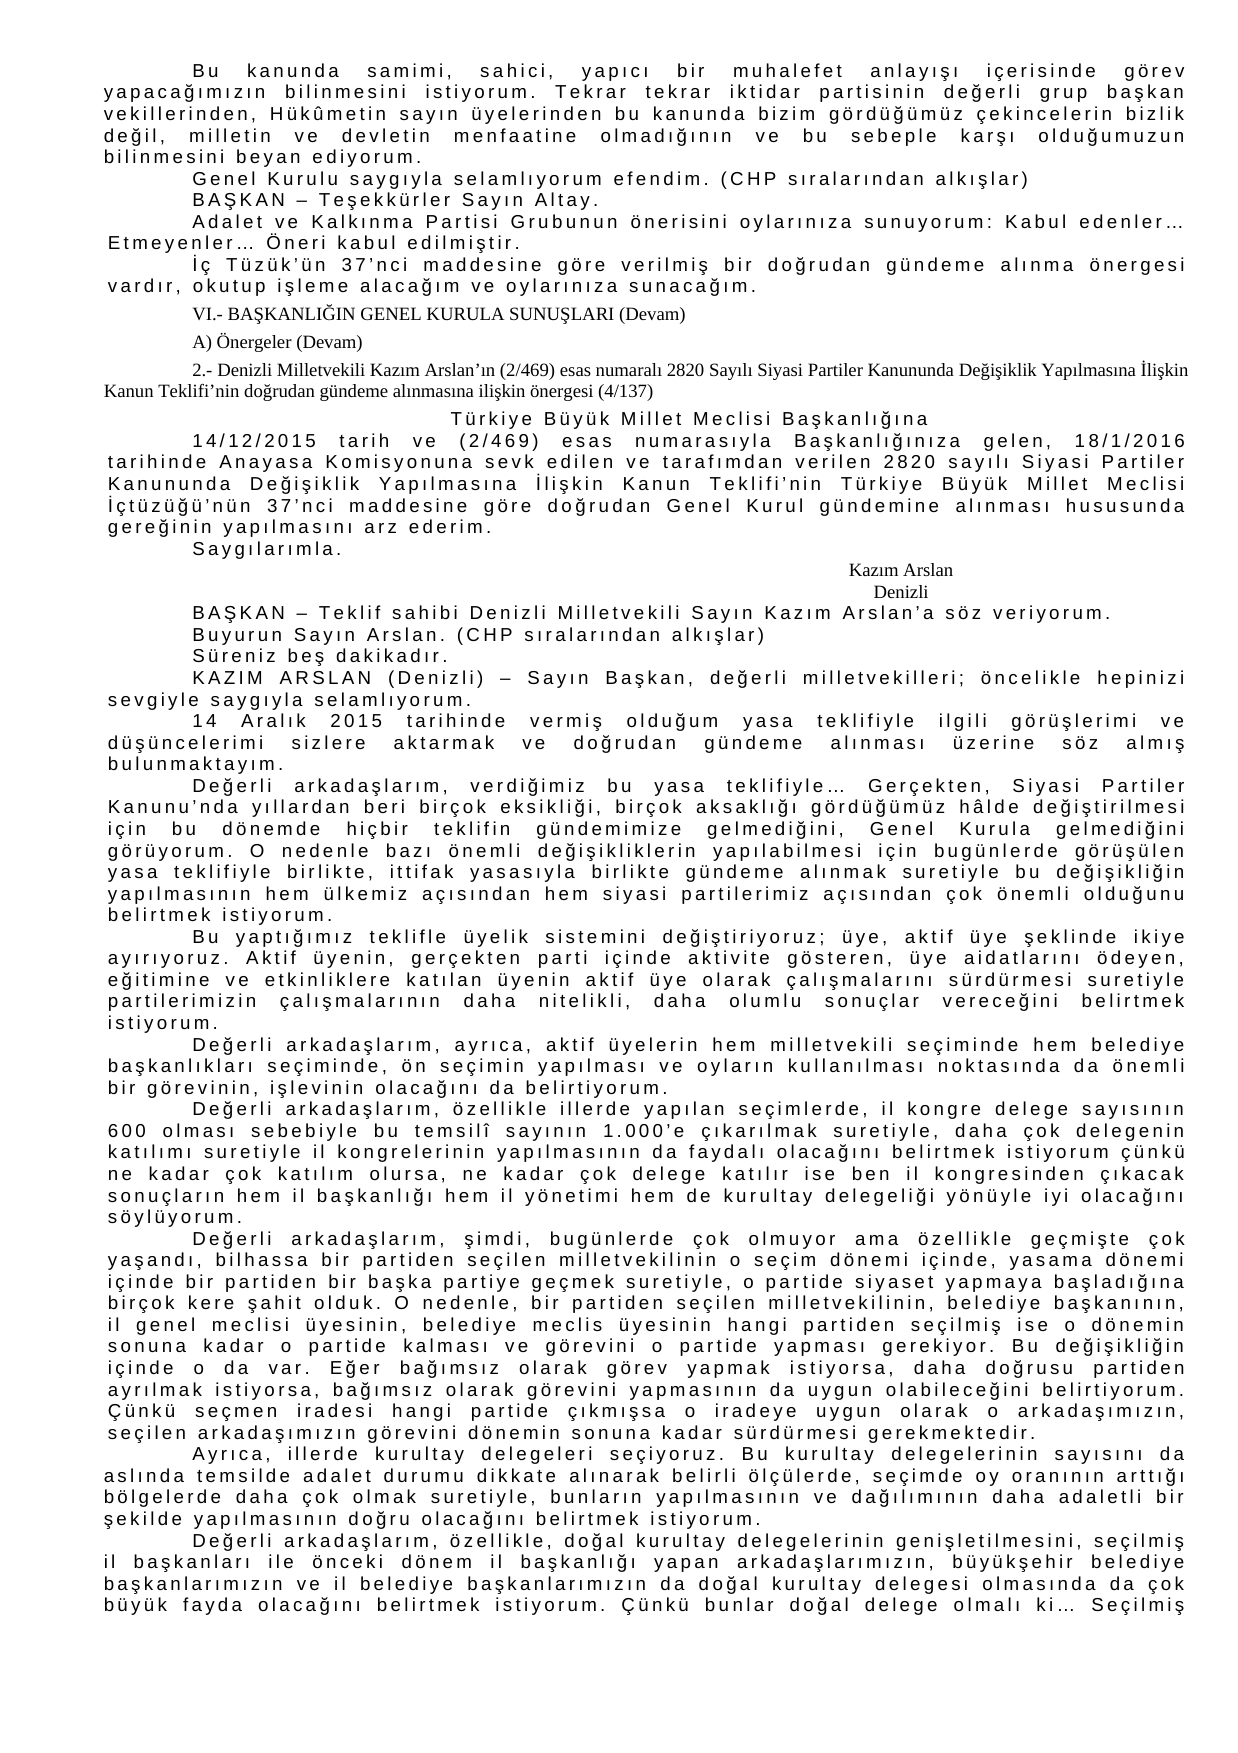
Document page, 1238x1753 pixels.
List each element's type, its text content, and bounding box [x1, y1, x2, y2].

text Denizli [103, 581, 1190, 602]
text Ayrıca, illerde kurultay delegeleri seçiyoruz. Bu kurultay delegelerinin sayısını da aslında temsilde adalet durumu dikkate alınarak belirli ölçülerde, seçimde oy oranının arttığı bölgelerde daha çok olmak suretiyle, bunların yapılmasının ve dağılımının daha adaletli bir şekilde yapılmasının doğru olacağını belirtmek istiyorum. [103, 1443, 1186, 1529]
text Değerli arkadaşlarım, verdiğimiz bu yasa teklifiyle… Gerçekten, Siyasi Partiler Kanunu’nda yıllardan beri birçok eksikliği, birçok aksaklığı gördüğümüz hâlde değiştirilmesi için bu dönemde hiçbir teklifin gündemimize gelmediğini, Genel Kurula gelmediğini görüyorum. O nedenle bazı önemli değişikliklerin yapılabilmesi için bugünlerde görüşülen yasa teklifiyle birlikte, ittifak yasasıyla birlikte gündeme alınmak suretiyle bu değişikliğin yapılmasının hem ülkemiz açısından hem siyasi partilerimiz açısından çok önemli olduğunu belirtmek istiyorum. [108, 775, 1186, 926]
text Buyurun Sayın Arslan. (CHP sıralarından alkışlar) [108, 624, 1186, 645]
text Türkiye Büyük Millet Meclisi Başkanlığına [108, 408, 1186, 430]
text Adalet ve Kalkınma Partisi Grubunun önerisini oylarınıza sunuyorum: Kabul edenler… Etmeyenler… Öneri kabul edilmiştir. [108, 211, 1186, 254]
text BAŞKAN – Teşekkürler Sayın Altay. [108, 189, 1186, 211]
text Değerli arkadaşlarım, ayrıca, aktif üyelerin hem milletvekili seçiminde hem belediye başkanlıkları seçiminde, ön seçimin yapılması ve oyların kullanılması noktasında da önemli bir görevinin, işlevinin olacağını da belirtiyorum. [108, 1033, 1186, 1098]
text Değerli arkadaşlarım, şimdi, bugünlerde çok olmuyor ama özellikle geçmişte çok yaşandı, bilhassa bir partiden seçilen milletvekilinin o seçim dönemi içinde, yasama dönemi içinde bir partiden bir başka partiye geçmek suretiyle, o partide siyaset yapmaya başladığına birçok kere şahit olduk. O nedenle, bir partiden seçilen milletvekilinin, belediye başkanının, il genel meclisi üyesinin, belediye meclis üyesinin hangi partiden seçilmiş ise o dönemin sonuna kadar o partide kalması ve görevini o partide yapması gerekiyor. Bu değişikliğin içinde o da var. Eğer bağımsız olarak görev yapmak istiyorsa, daha doğrusu partiden ayrılmak istiyorsa, bağımsız olarak görevini yapmasının da uygun olabileceğini belirtiyorum. Çünkü seçmen iradesi hangi partide çıkmışsa o iradeye uygun olarak o arkadaşımızın, seçilen arkadaşımızın görevini dönemin sonuna kadar sürdürmesi gerekmektedir. [108, 1227, 1186, 1443]
text Değerli arkadaşlarım, özellikle illerde yapılan seçimlerde, il kongre delege sayısının 600 olması sebebiyle bu temsilî sayının 1.000’e çıkarılmak suretiyle, daha çok delegenin katılımı suretiyle il kongrelerinin yapılmasının da faydalı olacağını belirtmek istiyorum çünkü ne kadar çok katılım olursa, ne kadar çok delege katılır ise ben il kongresinden çıkacak sonuçların hem il başkanlığı hem il yönetimi hem de kurultay delegeliği yönüyle iyi olacağını söylüyorum. [108, 1098, 1186, 1227]
text Saygılarımla. [108, 537, 1186, 559]
text İç Tüzük’ün 37’nci maddesine göre verilmiş bir doğrudan gündeme alınma önergesi vardır, okutup işleme alacağım ve oylarınıza sunacağım. [108, 254, 1186, 297]
text 14 Aralık 2015 tarihinde vermiş olduğum yasa teklifiyle ilgili görüşlerimi ve düşüncelerimi sizlere aktarmak ve doğrudan gündeme alınması üzerine söz almış bulunmaktayım. [108, 710, 1186, 775]
text BAŞKAN – Teklif sahibi Denizli Milletvekili Sayın Kazım Arslan’a söz veriyorum. [108, 602, 1186, 624]
text KAZIM ARSLAN (Denizli) – Sayın Başkan, değerli milletvekilleri; öncelikle hepinizi sevgiyle saygıyla selamlıyorum. [108, 667, 1186, 710]
text A) Önergeler (Devam) [103, 331, 1190, 352]
text 14/12/2015 tarih ve (2/469) esas numarasıyla Başkanlığınıza gelen, 18/1/2016 tarihinde Anayasa Komisyonuna sevk edilen ve tarafımdan verilen 2820 sayılı Siyasi Partiler Kanununda Değişiklik Yapılmasına İlişkin Kanun Teklifi’nin Türkiye Büyük Millet Meclisi İçtüzüğü’nün 37’nci maddesine göre doğrudan Genel Kurul gündemine alınması hususunda gereğinin yapılmasını arz ederim. [108, 430, 1186, 537]
text Kazım Arslan [103, 559, 1190, 581]
text Bu yaptığımız teklifle üyelik sistemini değiştiriyoruz; üye, aktif üye şeklinde ikiye ayırıyoruz. Aktif üyenin, gerçekten parti içinde aktivite gösteren, üye aidatlarını ödeyen, eğitimine ve etkinliklere katılan üyenin aktif üye olarak çalışmalarını sürdürmesi suretiyle partilerimizin çalışmalarının daha nitelikli, daha olumlu sonuçlar vereceğini belirtmek istiyorum. [108, 926, 1186, 1033]
text 2.- Denizli Milletvekili Kazım Arslan’ın (2/469) esas numaralı 2820 Sayılı Siyasi Partiler Kanununda Değişiklik Yapılmasına İlişkin Kanun Teklifi’nin doğrudan gündeme alınmasına ilişkin önergesi (4/137) [103, 359, 1190, 402]
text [103, 1529, 1186, 1616]
text VI.- BAŞKANLIĞIN GENEL KURULA SUNUŞLARI (Devam) [103, 303, 1190, 325]
text Genel Kurulu saygıyla selamlıyorum efendim. (CHP sıralarından alkışlar) [103, 167, 1186, 189]
text Süreniz beş dakikadır. [108, 645, 1186, 667]
text Bu kanunda samimi, sahici, yapıcı bir muhalefet anlayışı içerisinde görev yapacağımızın bilinmesini istiyorum. Tekrar tekrar iktidar partisinin değerli grup başkan vekillerinden, Hükûmetin sayın üyelerinden bu kanunda bizim gördüğümüz çekincelerin bizlik değil, milletin ve devletin menfaatine olmadığının ve bu sebeple karşı olduğumuzun bilinmesini beyan ediyorum. [103, 60, 1186, 167]
